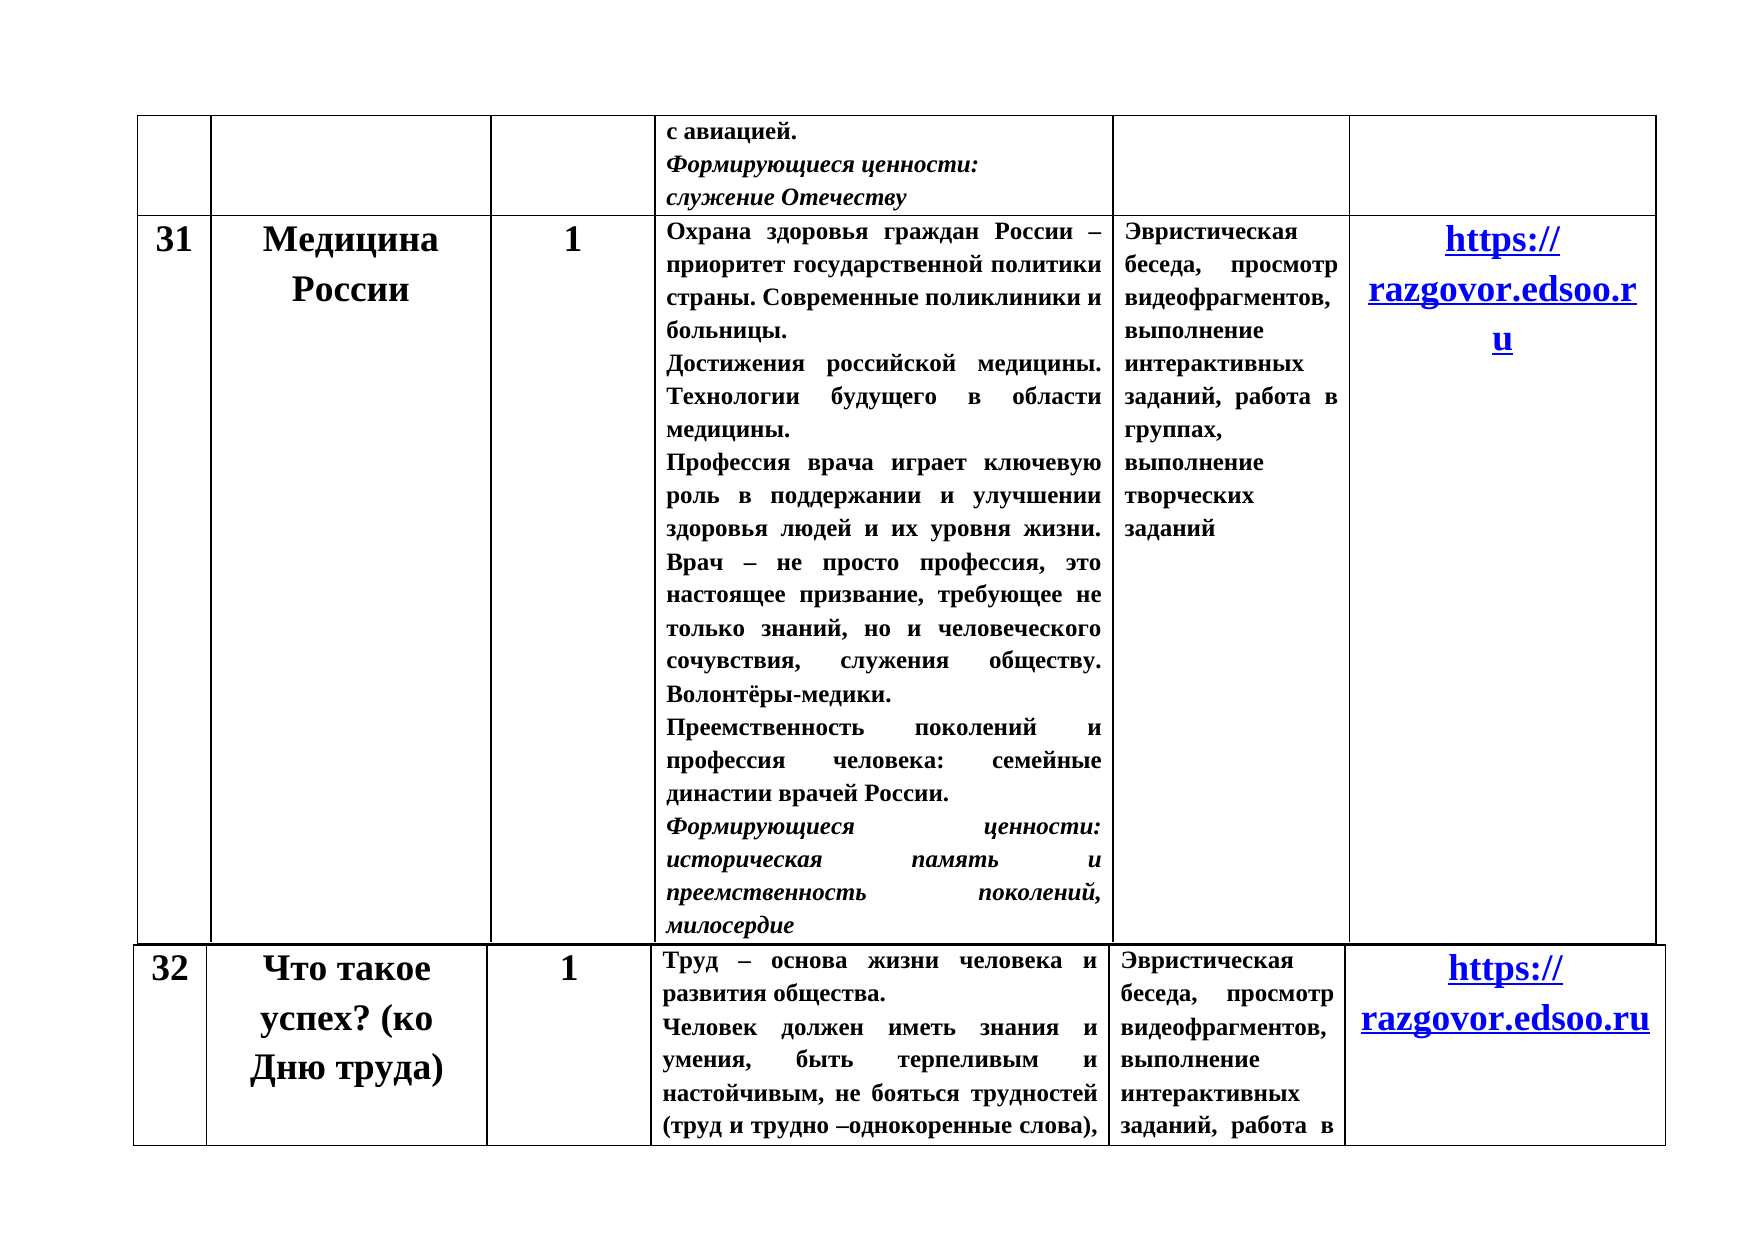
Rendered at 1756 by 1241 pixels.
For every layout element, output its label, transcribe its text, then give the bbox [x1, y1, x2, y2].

table_header 1 [488, 946, 650, 1144]
table_cell 30 [138, 116, 210, 215]
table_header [1346, 946, 1665, 1144]
table_cell 31 [138, 216, 210, 942]
table_header 32 [134, 946, 206, 1144]
table_cell 1 [492, 216, 654, 942]
table_cell https://razgovor.edsoo.ru [1350, 216, 1655, 942]
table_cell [212, 116, 490, 215]
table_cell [1114, 116, 1349, 215]
table_cell Медицина России [212, 216, 490, 942]
table_cell 1 [492, 116, 654, 215]
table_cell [656, 116, 1112, 215]
table_cell Эвристическая беседа, просмотр видеофрагментов, выполнение интерактивных заданий, работа в группах, выполнение творческих заданий [1114, 216, 1349, 942]
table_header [1110, 946, 1344, 1144]
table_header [652, 946, 1108, 1144]
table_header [207, 946, 486, 1144]
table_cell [1350, 116, 1655, 215]
table_cell Охрана здоровья граждан России – приоритет государственной политики страны. Современные поликлиники и больницы. Достижения российской медицины. Технологии будущего в области медицины. Профессия врача играет ключевую роль в поддержании и улучшении здоровья людей и их уровня жизни. Врач – не просто профессия, это настоящее призвание, требующее не только знаний, но и человеческого сочувствия, служения обществу. Волонтёры-медики. Преемственность поколений и профессия человека: семейные династии врачей России. Формирующиеся ценности: историческая память и преемственность поколений, милосердие [656, 216, 1112, 942]
